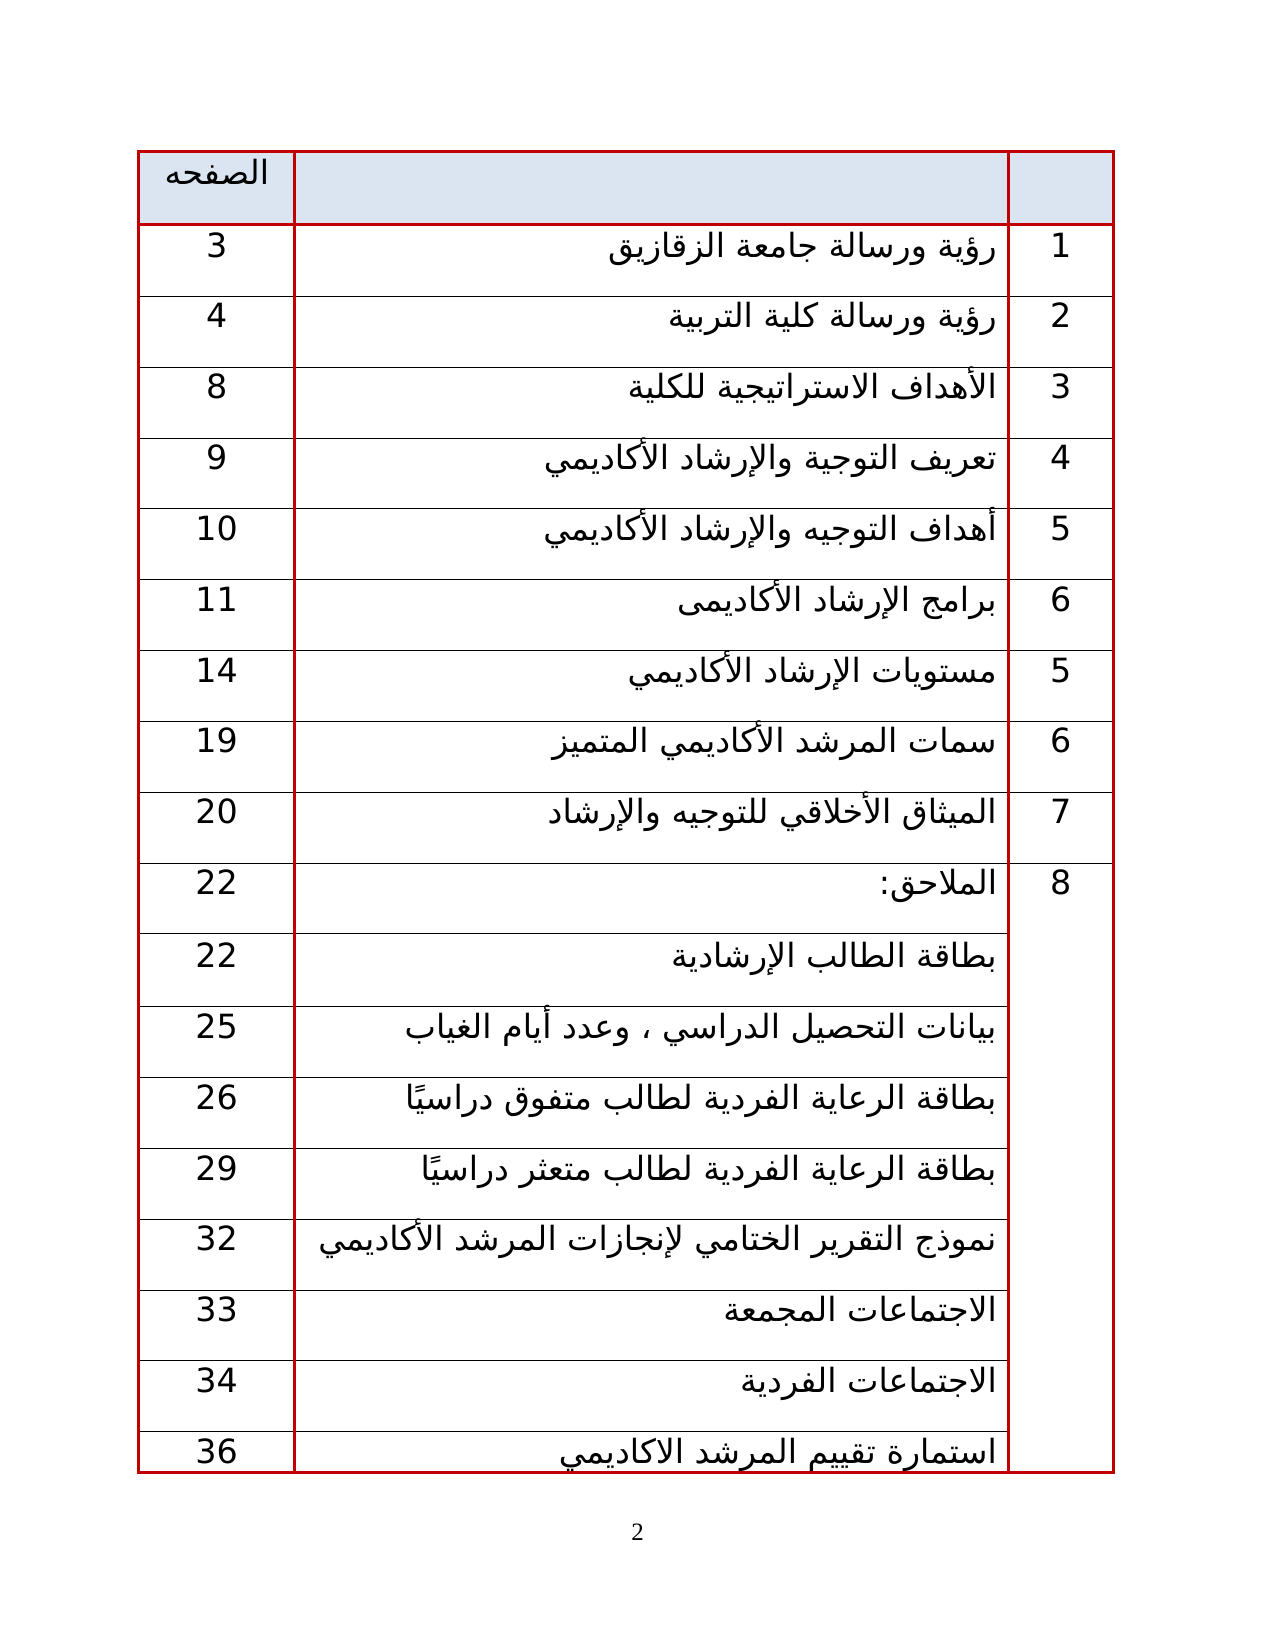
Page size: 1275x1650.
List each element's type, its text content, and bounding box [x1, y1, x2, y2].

table_cell 14 [140, 651, 293, 721]
table_cell برامج الإرشاد الأكاديمى [296, 580, 1007, 650]
table_cell 10 [140, 509, 293, 579]
table_cell 5 [1010, 509, 1112, 579]
table_cell 8 [140, 368, 293, 437]
table_cell الميثاق الأخلاقي للتوجيه والإرشاد [296, 793, 1007, 862]
table_cell الأهداف الاستراتيجية للكلية [296, 368, 1007, 437]
table_cell 32 [140, 1220, 293, 1289]
table_cell 3 [1010, 368, 1112, 437]
table_cell 4 [140, 297, 293, 367]
table_cell استمارة تقييم المرشد الاكاديمي [296, 1432, 1007, 1471]
table_cell الملاحق: [296, 864, 1007, 933]
table_cell 22 [140, 864, 293, 933]
table_cell تعريف التوجية والإرشاد الأكاديمي [296, 439, 1007, 508]
table_cell 4 [1010, 439, 1112, 508]
table_cell 36 [140, 1432, 293, 1471]
table_header م [1010, 153, 1112, 223]
table_cell مستويات الإرشاد الأكاديمي [296, 651, 1007, 721]
table_cell 6 [1010, 580, 1112, 650]
table_cell بطاقة الرعاية الفردية لطالب متعثر دراسيًا [296, 1149, 1007, 1219]
table_cell أهداف التوجيه والإرشاد الأكاديمي [296, 509, 1007, 579]
table_cell 9 [140, 439, 293, 508]
table_cell بطاقة الرعاية الفردية لطالب متفوق دراسيًا [296, 1078, 1007, 1148]
table_cell 6 [1010, 722, 1112, 792]
table_cell 34 [140, 1361, 293, 1431]
table_header العنــــــــــوان [296, 153, 1007, 223]
table_cell بطاقة الطالب الإرشادية [296, 934, 1007, 1006]
table_cell 5 [1010, 651, 1112, 721]
table_cell 3 [140, 226, 293, 296]
table_cell رؤية ورسالة كلية التربية [296, 297, 1007, 367]
table_cell بيانات التحصيل الدراسي ، وعدد أيام الغياب [296, 1007, 1007, 1077]
table_cell رؤية ورسالة جامعة الزقازيق [296, 226, 1007, 296]
table_cell 26 [140, 1078, 293, 1148]
table_cell 20 [140, 793, 293, 862]
table_cell الاجتماعات المجمعة [296, 1291, 1007, 1360]
table_header رقم الصفحه [140, 153, 293, 223]
table_cell 7 [1010, 793, 1112, 862]
table_cell نموذج التقرير الختامي لإنجازات المرشد الأكاديمي [296, 1220, 1007, 1289]
table_cell 33 [140, 1291, 293, 1360]
table_cell 1 [1010, 226, 1112, 296]
table_cell 2 [1010, 297, 1112, 367]
table_cell 22 [140, 934, 293, 1006]
table_cell سمات المرشد الأكاديمي المتميز [296, 722, 1007, 792]
table_cell 29 [140, 1149, 293, 1219]
table_cell 19 [140, 722, 293, 792]
table_cell 11 [140, 580, 293, 650]
table_cell الاجتماعات الفردية [296, 1361, 1007, 1431]
table_cell 25 [140, 1007, 293, 1077]
table_cell 8 [1010, 864, 1112, 1471]
